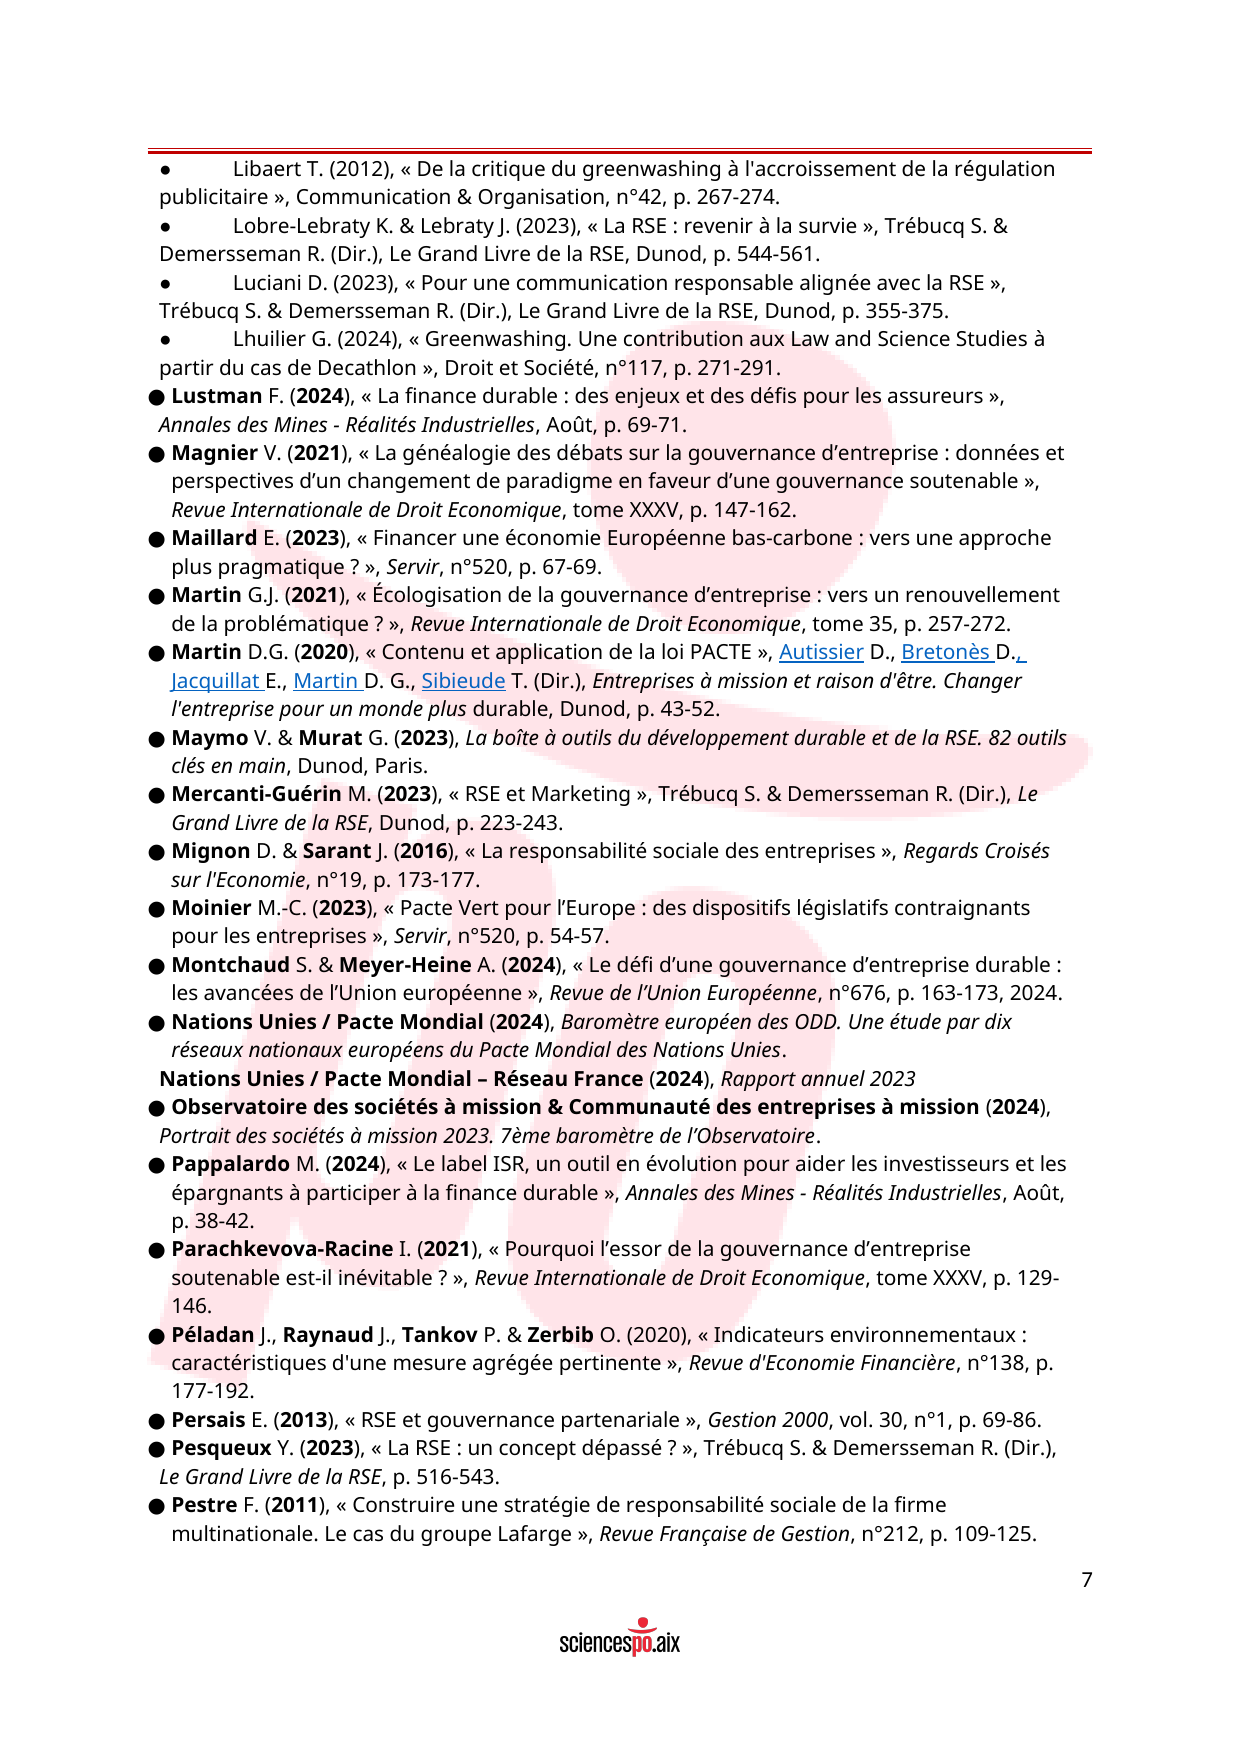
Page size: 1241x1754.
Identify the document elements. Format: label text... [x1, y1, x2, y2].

picture [536, 1593, 704, 1681]
